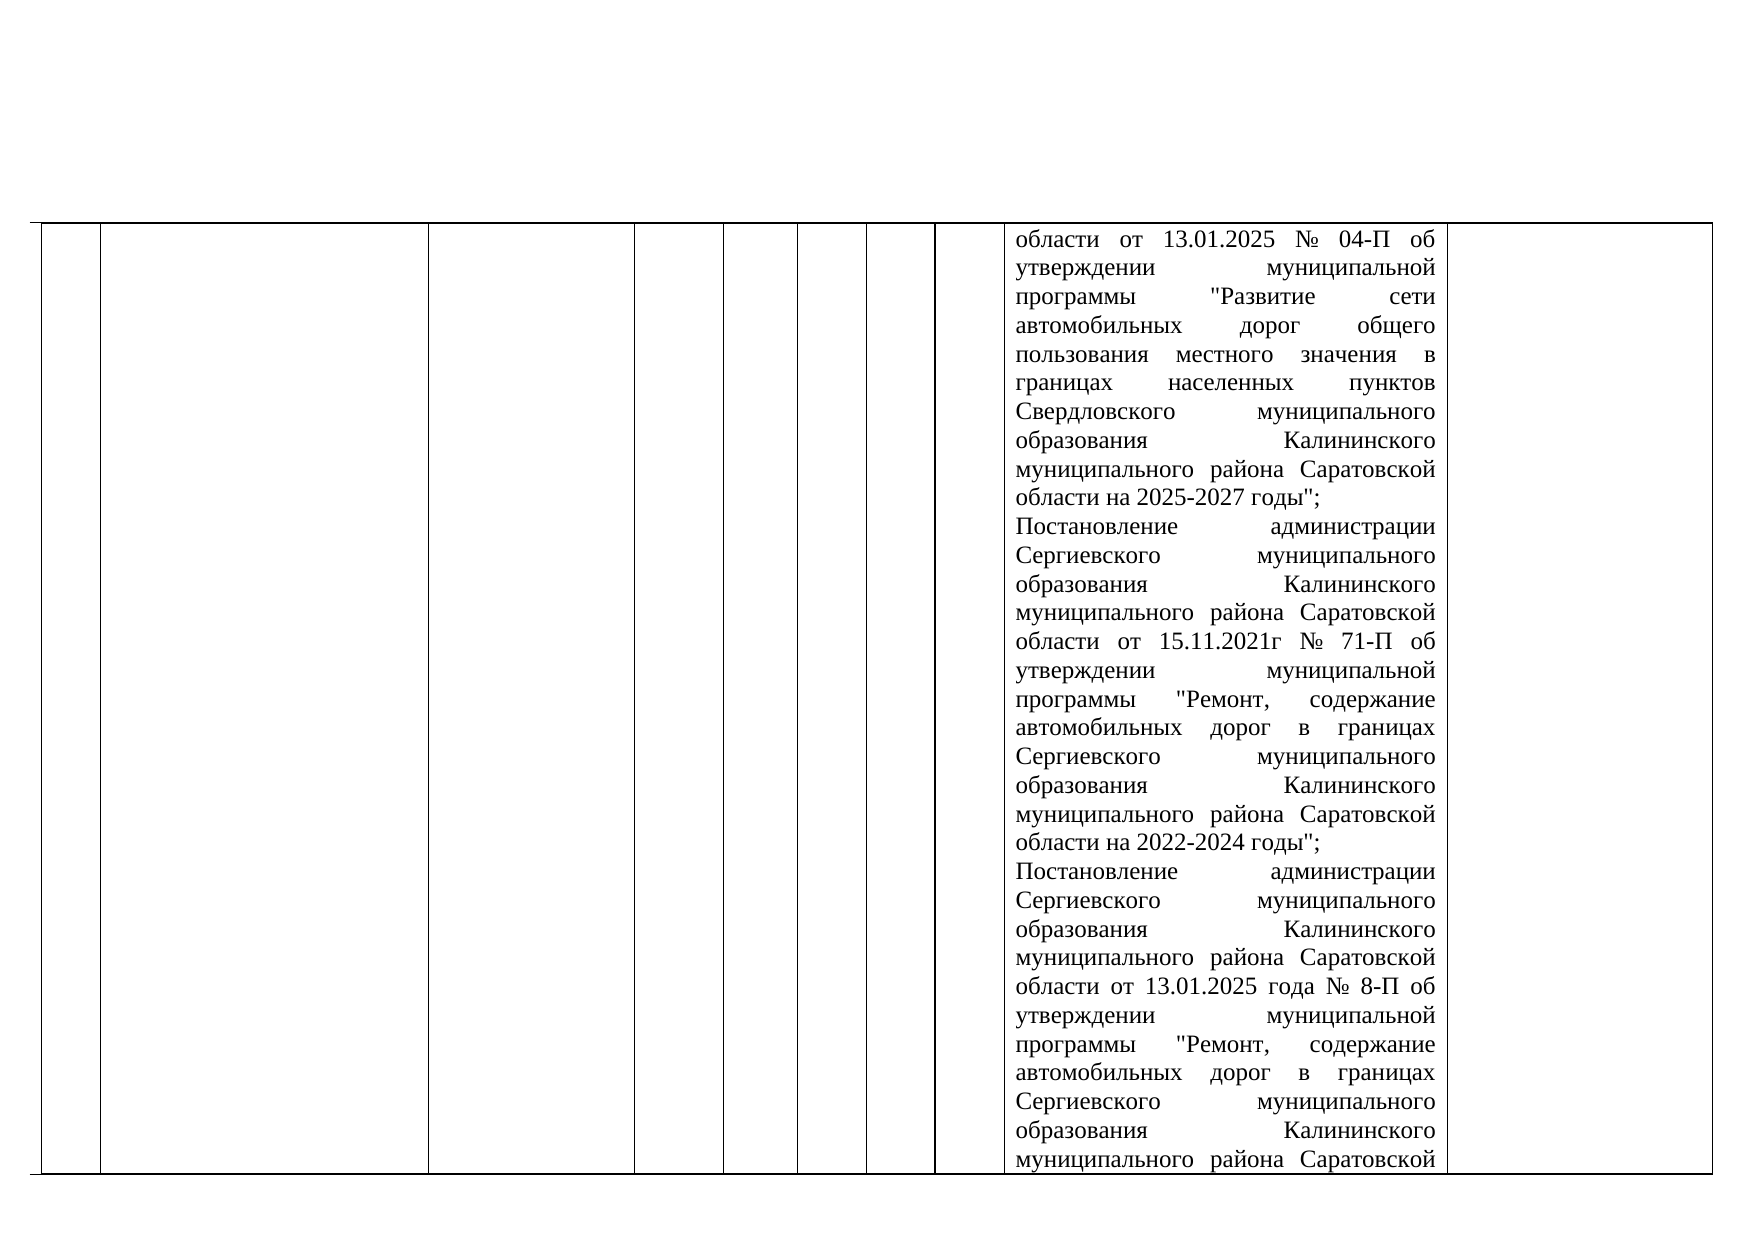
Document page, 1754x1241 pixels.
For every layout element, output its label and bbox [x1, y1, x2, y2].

table_cell [724, 224, 797, 1173]
table_cell [1005, 224, 1447, 1173]
table_cell [635, 224, 723, 1173]
table_cell [30, 223, 41, 1173]
table_cell [867, 224, 934, 1173]
table_cell [936, 224, 1004, 1173]
table_cell [429, 224, 634, 1173]
table_cell [1448, 224, 1712, 1173]
table_cell [798, 224, 866, 1173]
table_cell [101, 224, 428, 1173]
table_cell [42, 224, 100, 1173]
